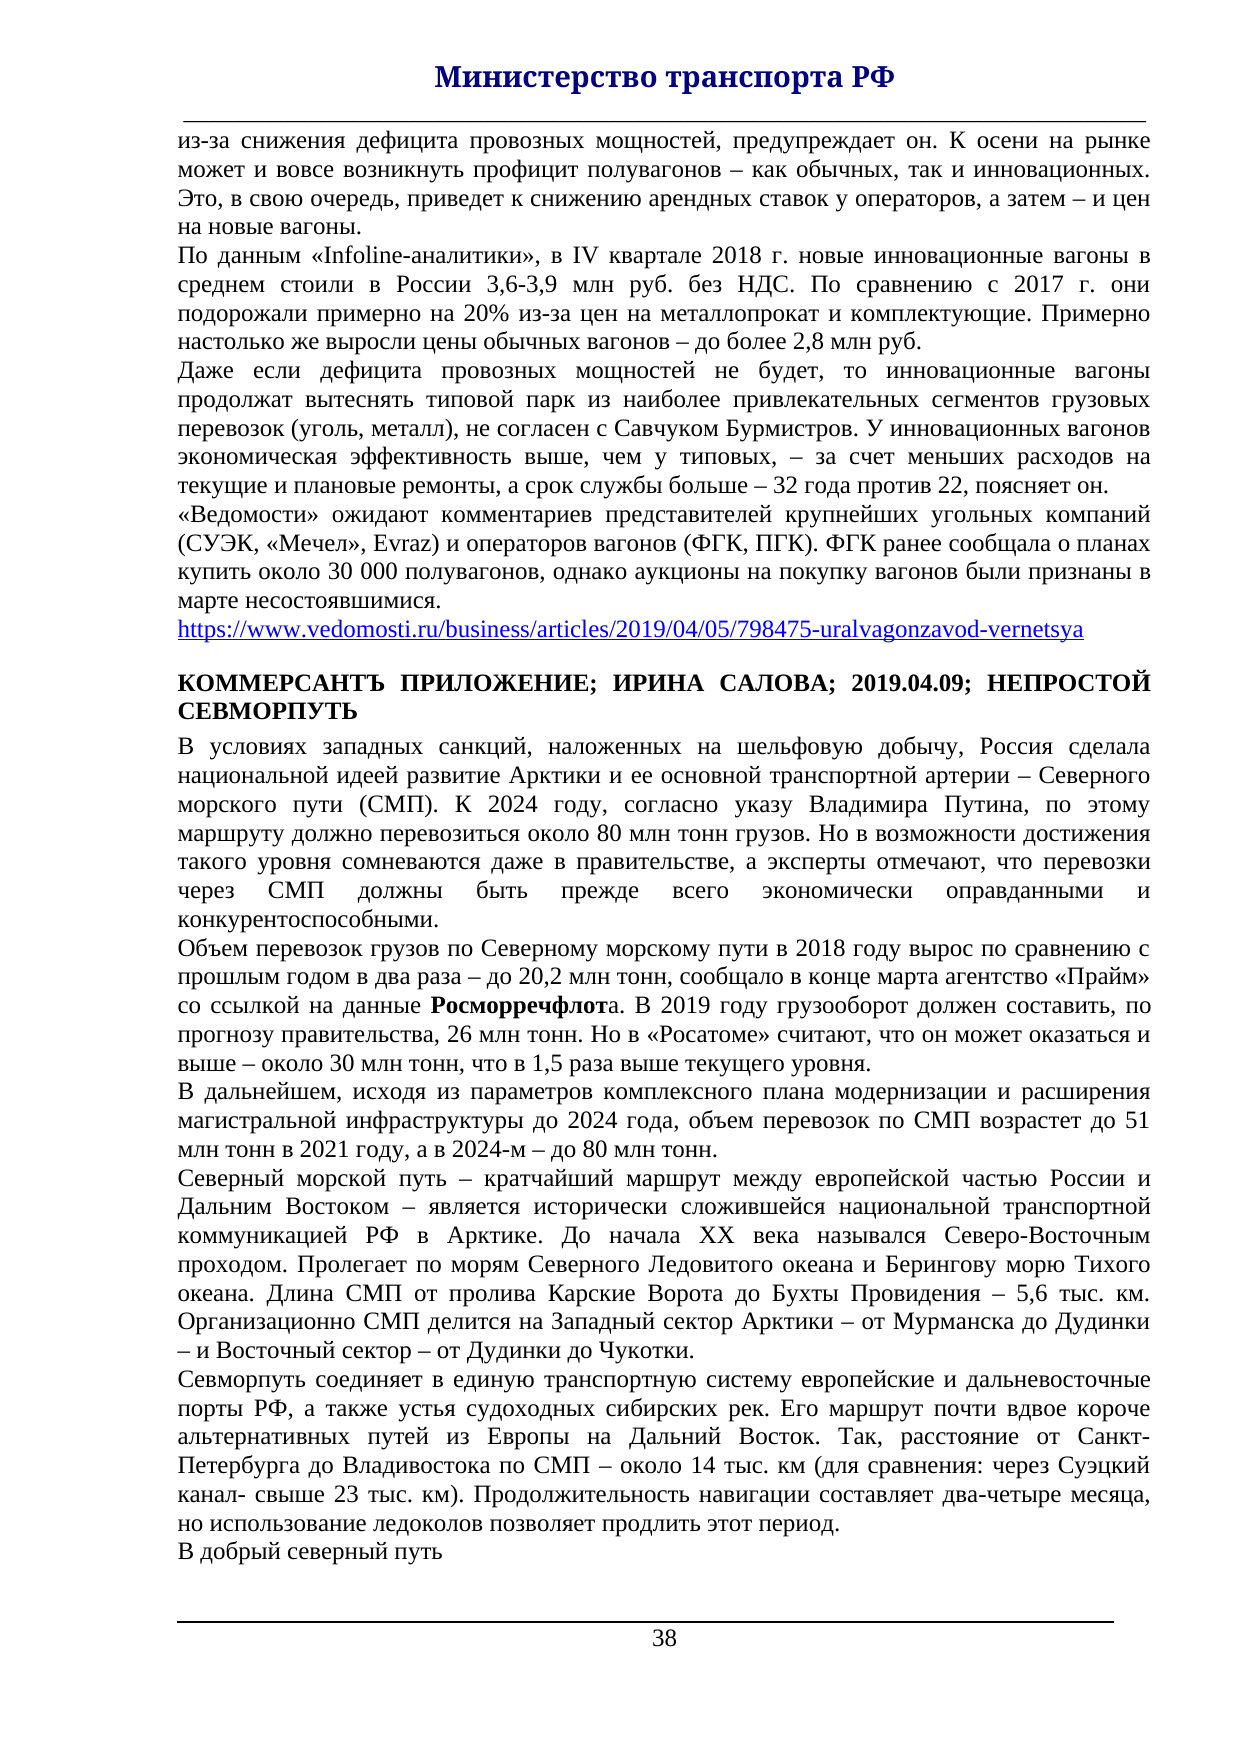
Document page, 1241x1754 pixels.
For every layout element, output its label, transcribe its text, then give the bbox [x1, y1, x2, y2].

text В дальнейшем, исходя из параметров комплексного плана модернизации и расширения магистральной инфраструктуры до 2024 года, объем перевозок по СМП возрастет до 51 млн тонн в 2021 году, а в 2024-м – до 80 млн тонн. [177, 1076, 1152, 1163]
text https://www.vedomosti.ru/business/articles/2019/04/05/798475-uralvagonzavod-vernetsya [177, 614, 1152, 643]
subtitle КОММЕРСАНТЪ ПРИЛОЖЕНИЕ; ИРИНА САЛОВА; 2019.04.09; НЕПРОСТОЙ СЕВМОРПУТЬ [177, 668, 1152, 725]
text «Ведомости» ожидают комментариев представителей крупнейших угольных компаний (СУЭК, «Мечел», Evraz) и операторов вагонов (ФГК, ПГК). ФГК ранее сообщала о планах купить около 30 000 полувагонов, однако аукционы на покупку вагонов были признаны в марте несостоявшимися. [177, 499, 1152, 614]
text Даже если дефицита провозных мощностей не будет, то инновационные вагоны продолжат вытеснять типовой парк из наиболее привлекательных сегментов грузовых перевозок (уголь, металл), не согласен с Савчуком Бурмистров. У инновационных вагонов экономическая эффективность выше, чем у типовых, – за счет меньших расходов на текущие и плановые ремонты, а срок службы больше – 32 года против 22, поясняет он. [177, 355, 1152, 499]
text Севморпуть соединяет в единую транспортную систему европейские и дальневосточные порты РФ, а также устья судоходных сибирских рек. Его маршрут почти вдвое короче альтернативных путей из Европы на Дальний Восток. Так, расстояние от Санкт-Петербурга до Владивостока по СМП – около 14 тыс. км (для сравнения: через Суэцкий канал- свыше 23 тыс. км). Продолжительность навигации составляет два-четыре месяца, но использование ледоколов позволяет продлить этот период. [177, 1364, 1152, 1536]
text В условиях западных санкций, наложенных на шельфовую добычу, Россия сделала национальной идеей развитие Арктики и ее основной транспортной артерии – Северного морского пути (СМП). К 2024 году, согласно указу Владимира Путина, по этому маршруту должно перевозиться около 80 млн тонн грузов. Но в возможности достижения такого уровня сомневаются даже в правительстве, а эксперты отмечают, что перевозки через СМП должны быть прежде всего экономически оправданными и конкурентоспособными. [177, 731, 1152, 933]
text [177, 125, 1152, 240]
text Северный морской путь – кратчайший маршрут между европейской частью России и Дальним Востоком – является исторически сложившейся национальной транспортной коммуникацией РФ в Арктике. До начала XX века назывался Северо-Восточным проходом. Пролегает по морям Северного Ледовитого океана и Берингову морю Тихого океана. Длина СМП от пролива Карские Ворота до Бухты Провидения – 5,6 тыс. км. Организационно СМП делится на Западный сектор Арктики – от Мурманска до Дудинки – и Восточный сектор – от Дудинки до Чукотки. [177, 1163, 1152, 1364]
text Объем перевозок грузов по Северному морскому пути в 2018 году вырос по сравнению с прошлым годом в два раза – до 20,2 млн тонн, сообщало в конце марта агентство «Прайм» со ссылкой на данные Росморречфлота. В 2019 году грузооборот должен составить, по прогнозу правительства, 26 млн тонн. Но в «Росатоме» считают, что он может оказаться и выше – около 30 млн тонн, что в 1,5 раза выше текущего уровня. [177, 933, 1152, 1076]
text В добрый северный путь [177, 1536, 1152, 1565]
text По данным «Infoline-аналитики», в IV квартале 2018 г. новые инновационные вагоны в среднем стоили в России 3,6-3,9 млн руб. без НДС. По сравнению с 2017 г. они подорожали примерно на 20% из-за цен на металлопрокат и комплектующие. Примерно настолько же выросли цены обычных вагонов – до более 2,8 млн руб. [177, 240, 1152, 355]
